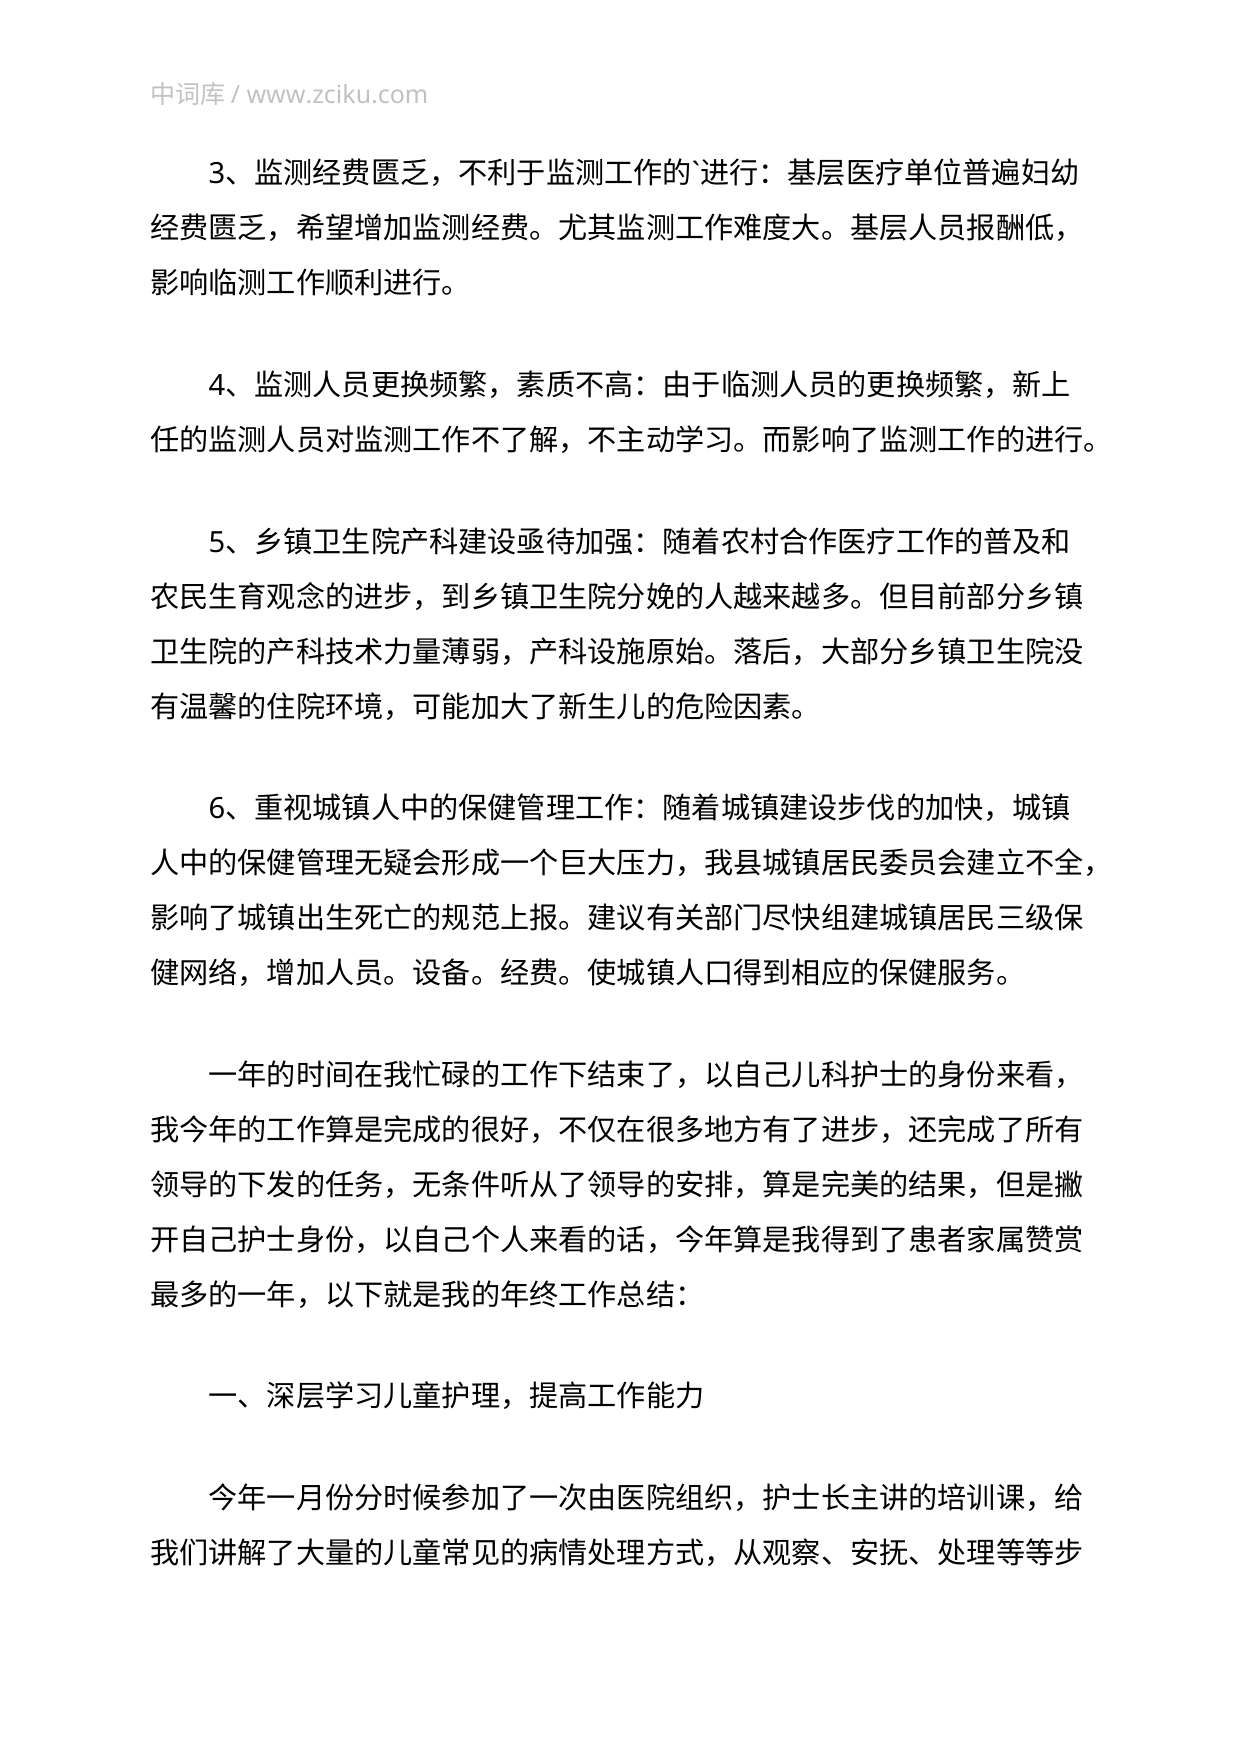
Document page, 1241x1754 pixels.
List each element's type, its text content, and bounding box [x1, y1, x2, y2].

text 4、监测人员更换频繁，素质不高：由于临测人员的更换频繁，新上任的监测人员对监测工作不了解，不主动学习。而影响了监测工作的进行。 [150, 362, 1090, 459]
text 6、重视城镇人中的保健管理工作：随着城镇建设步伐的加快，城镇人中的保健管理无疑会形成一个巨大压力，我县城镇居民委员会建立不全，影响了城镇出生死亡的规范上报。建议有关部门尽快组建城镇居民三级保健网络，增加人员。设备。经费。使城镇人口得到相应的保健服务。 [150, 785, 1090, 992]
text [150, 1475, 1090, 1572]
text 5、乡镇卫生院产科建设亟待加强：随着农村合作医疗工作的普及和农民生育观念的进步，到乡镇卫生院分娩的人越来越多。但目前部分乡镇卫生院的产科技术力量薄弱，产科设施原始。落后，大部分乡镇卫生院没有温馨的住院环境，可能加大了新生儿的危险因素。 [150, 518, 1090, 726]
text 一年的时间在我忙碌的工作下结束了，以自己儿科护士的身份来看，我今年的工作算是完成的很好，不仅在很多地方有了进步，还完成了所有领导的下发的任务，无条件听从了领导的安排，算是完美的结果，但是撇开自己护士身份，以自己个人来看的话，今年算是我得到了患者家属赞赏最多的一年，以下就是我的年终工作总结： [150, 1052, 1090, 1313]
text 3、监测经费匮乏，不利于监测工作的`进行：基层医疗单位普遍妇幼经费匮乏，希望增加监测经费。尤其监测工作难度大。基层人员报酬低，影响临测工作顺利进行。 [150, 150, 1090, 302]
text 一、深层学习儿童护理，提高工作能力 [150, 1373, 1090, 1415]
